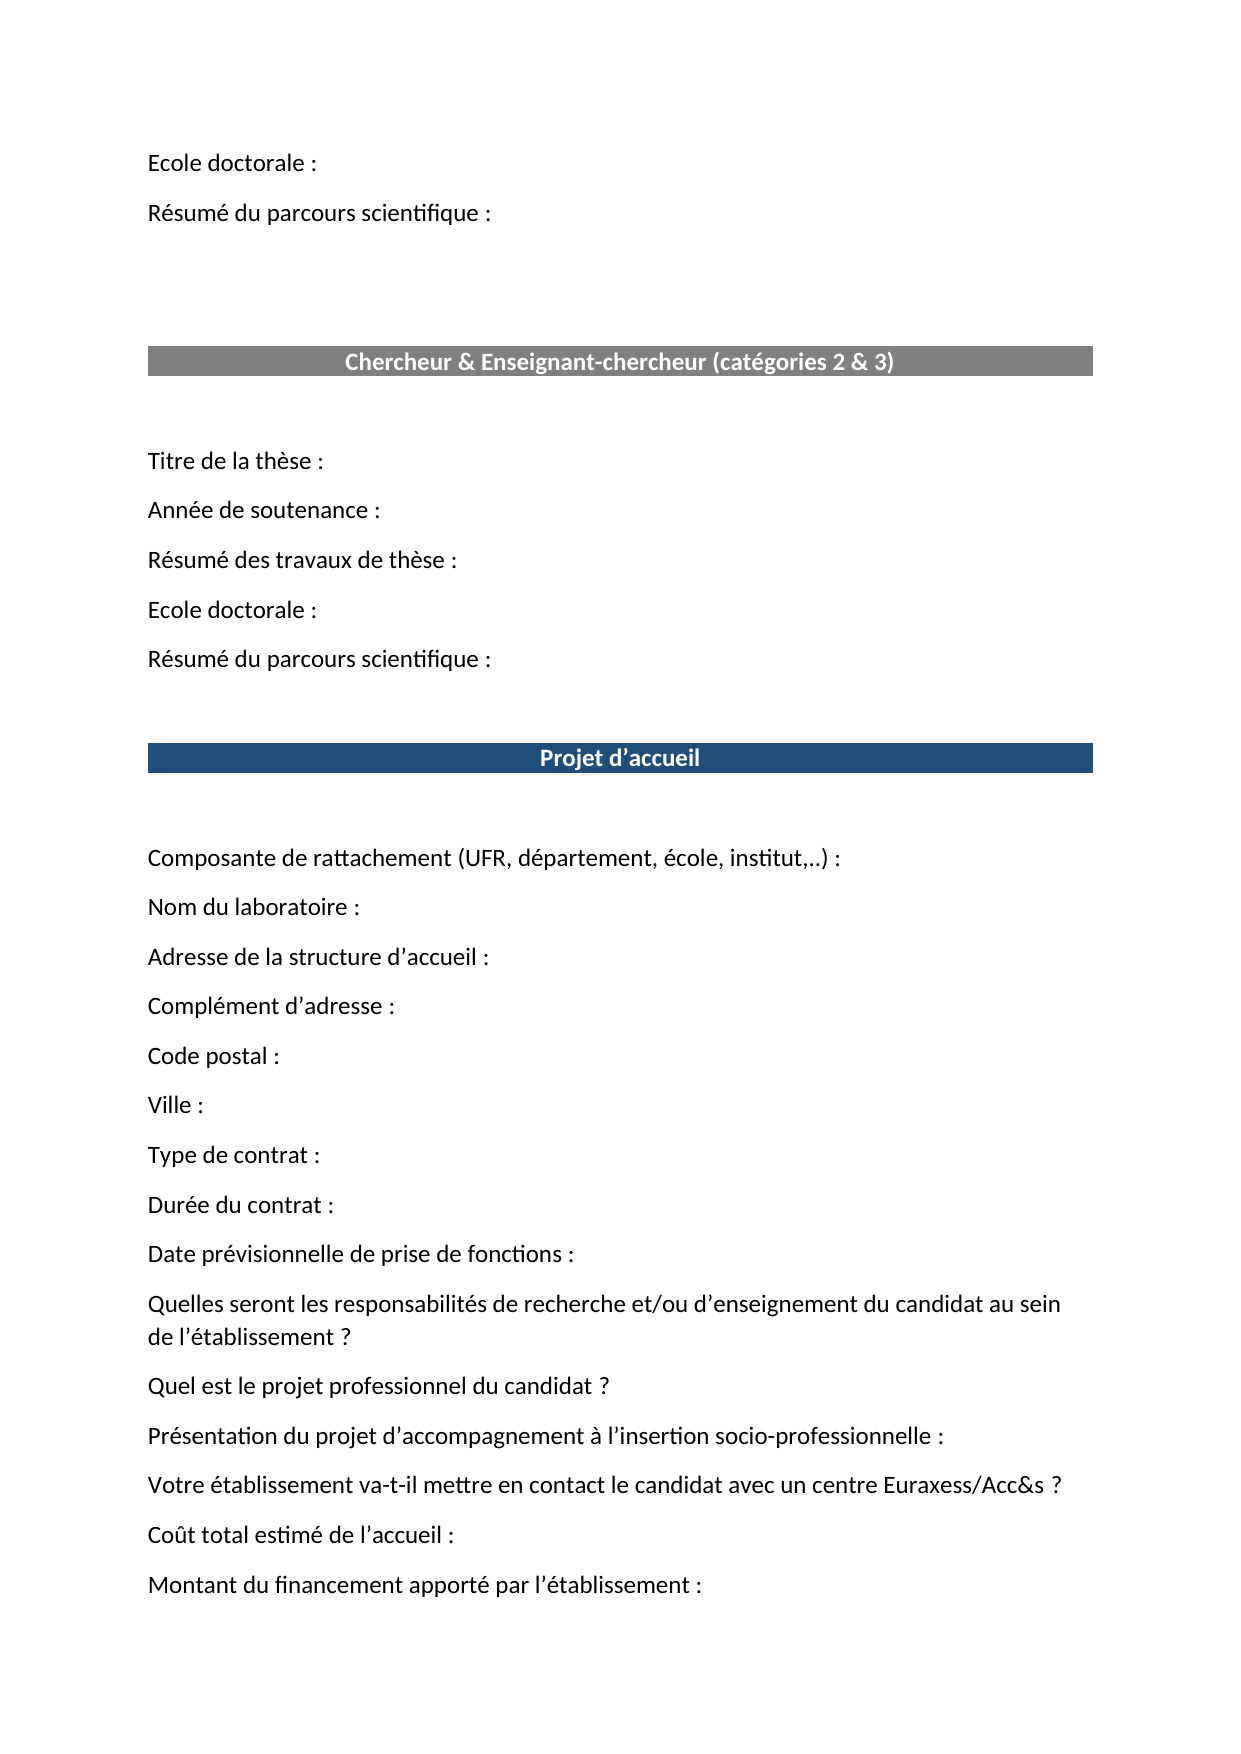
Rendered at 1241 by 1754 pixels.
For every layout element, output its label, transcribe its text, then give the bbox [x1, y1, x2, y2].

text Complément d’adresse : [148, 991, 1093, 1021]
text Coût total estimé de l’accueil : [148, 1519, 1093, 1550]
text Chercheur & Enseignant-chercheur (catégories 2 & 3) [148, 346, 1093, 376]
text Ville : [148, 1090, 1093, 1120]
text Présentation du projet d’accompagnement à l’insertion socio-professionnelle : [148, 1420, 1093, 1451]
text Montant du financement apporté par l’établissement : [148, 1569, 1093, 1599]
text Titre de la thèse : [148, 445, 1093, 476]
text Type de contrat : [148, 1139, 1093, 1170]
text Année de soutenance : [148, 495, 1093, 525]
text Votre établissement va-t-il mettre en contact le candidat avec un centre Euraxess/Acc&s ? [148, 1470, 1093, 1500]
text Adresse de la structure d’accueil : [148, 941, 1093, 971]
text Résumé des travaux de thèse : [148, 544, 1093, 575]
text Ecole doctorale : [148, 148, 1093, 178]
text Durée du contrat : [148, 1189, 1093, 1219]
text Nom du laboratoire : [148, 891, 1093, 922]
text Résumé du parcours scientifique : [148, 197, 1093, 228]
text Date prévisionnelle de prise de fonctions : [148, 1238, 1093, 1269]
text Code postal : [148, 1040, 1093, 1071]
text Quel est le projet professionnel du candidat ? [148, 1371, 1093, 1401]
text Résumé du parcours scientifique : [148, 643, 1093, 674]
text Quelles seront les responsabilités de recherche et/ou d’enseignement du candidat au sein de l’établissement ? [148, 1288, 1093, 1351]
text Composante de rattachement (UFR, département, école, institut,..) : [148, 842, 1093, 872]
text Projet d’accueil [148, 743, 1093, 773]
text Ecole doctorale : [148, 594, 1093, 624]
